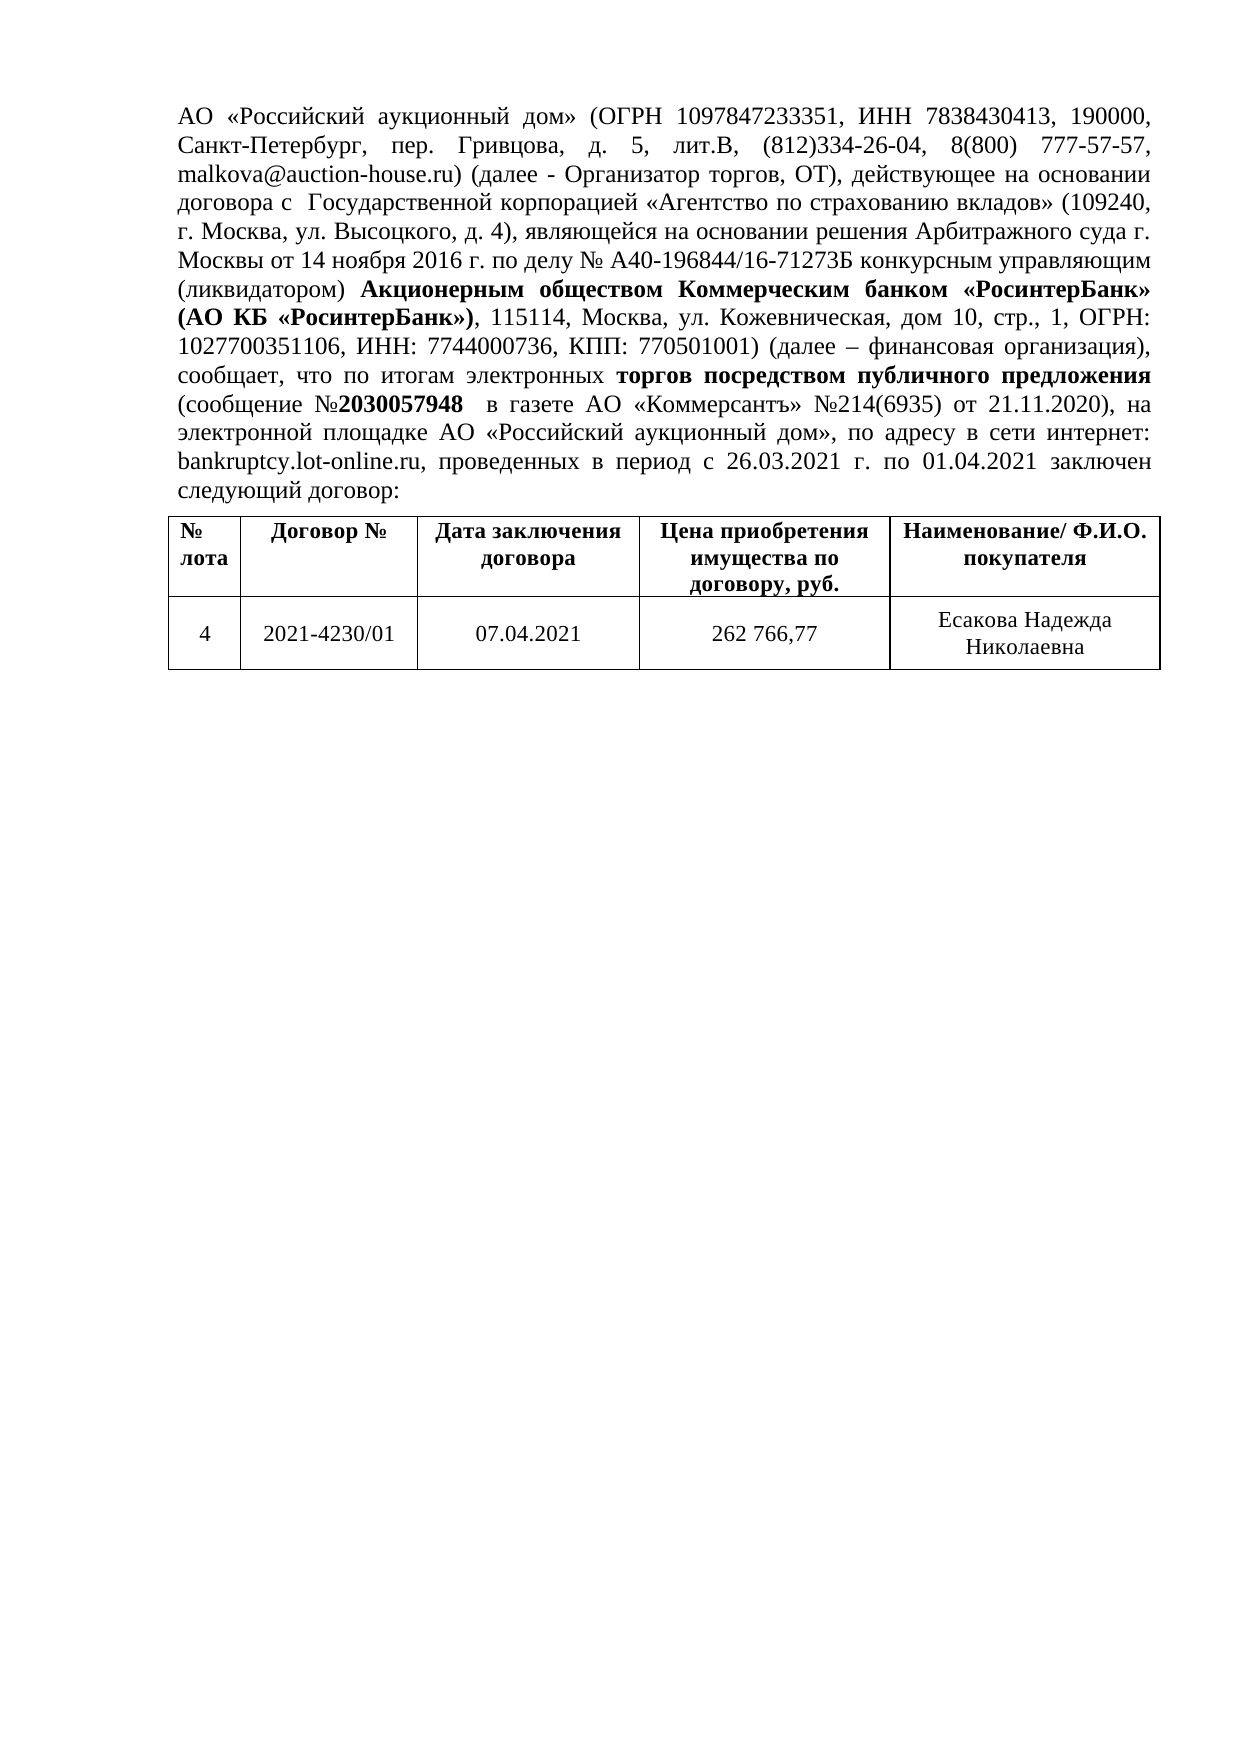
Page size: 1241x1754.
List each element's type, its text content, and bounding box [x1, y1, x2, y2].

table_header Договор № [241, 517, 417, 596]
table_header Цена приобретения имущества по договору, руб. [640, 517, 889, 596]
table_header № лота [169, 517, 240, 596]
table_cell 2021-4230/01 [241, 597, 417, 669]
text АО «Российский аукционный дом» (ОГРН 1097847233351, ИНН 7838430413, 190000, Санкт-Петербург, пер. Гривцова, д. 5, лит.В, (812)334-26-04, 8(800) 777-57-57, malkova@auction-house.ru) (далее - Организатор торгов, ОТ), действующее на основании договора с Государственной корпорацией «Агентство по страхованию вкладов» (109240, г. Москва, ул. Высоцкого, д. 4), являющейся на основании решения Арбитражного суда г. Москвы от 14 ноября 2016 г. по делу № А40-196844/16-71273Б конкурсным управляющим (ликвидатором) Акционерным обществом Коммерческим банком «РосинтерБанк» (АО КБ «РосинтерБанк»), 115114, Москва, ул. Кожевническая, дом 10, стр., 1, ОГРН: 1027700351106, ИНН: 7744000736, КПП: 770501001) (далее – финансовая организация), сообщает, что по итогам электронных торгов посредством публичного предложения (сообщение №2030057948 в газете АО «Коммерсантъ» №214(6935) от 21.11.2020), на электронной площадке АО «Российский аукционный дом», по адресу в сети интернет: bankruptcy.lot-online.ru, проведенных в период с 26.03.2021 г. по 01.04.2021 заключен следующий договор: [177, 101, 1152, 504]
table_header Наименование/ Ф.И.О. покупателя [891, 517, 1159, 596]
table_cell Есакова Надежда Николаевна [891, 597, 1159, 669]
table_cell 4 [169, 597, 240, 669]
table_header Дата заключения договора [418, 517, 639, 596]
table_cell 07.04.2021 [418, 597, 639, 669]
table_cell 262 766,77 [640, 597, 889, 669]
